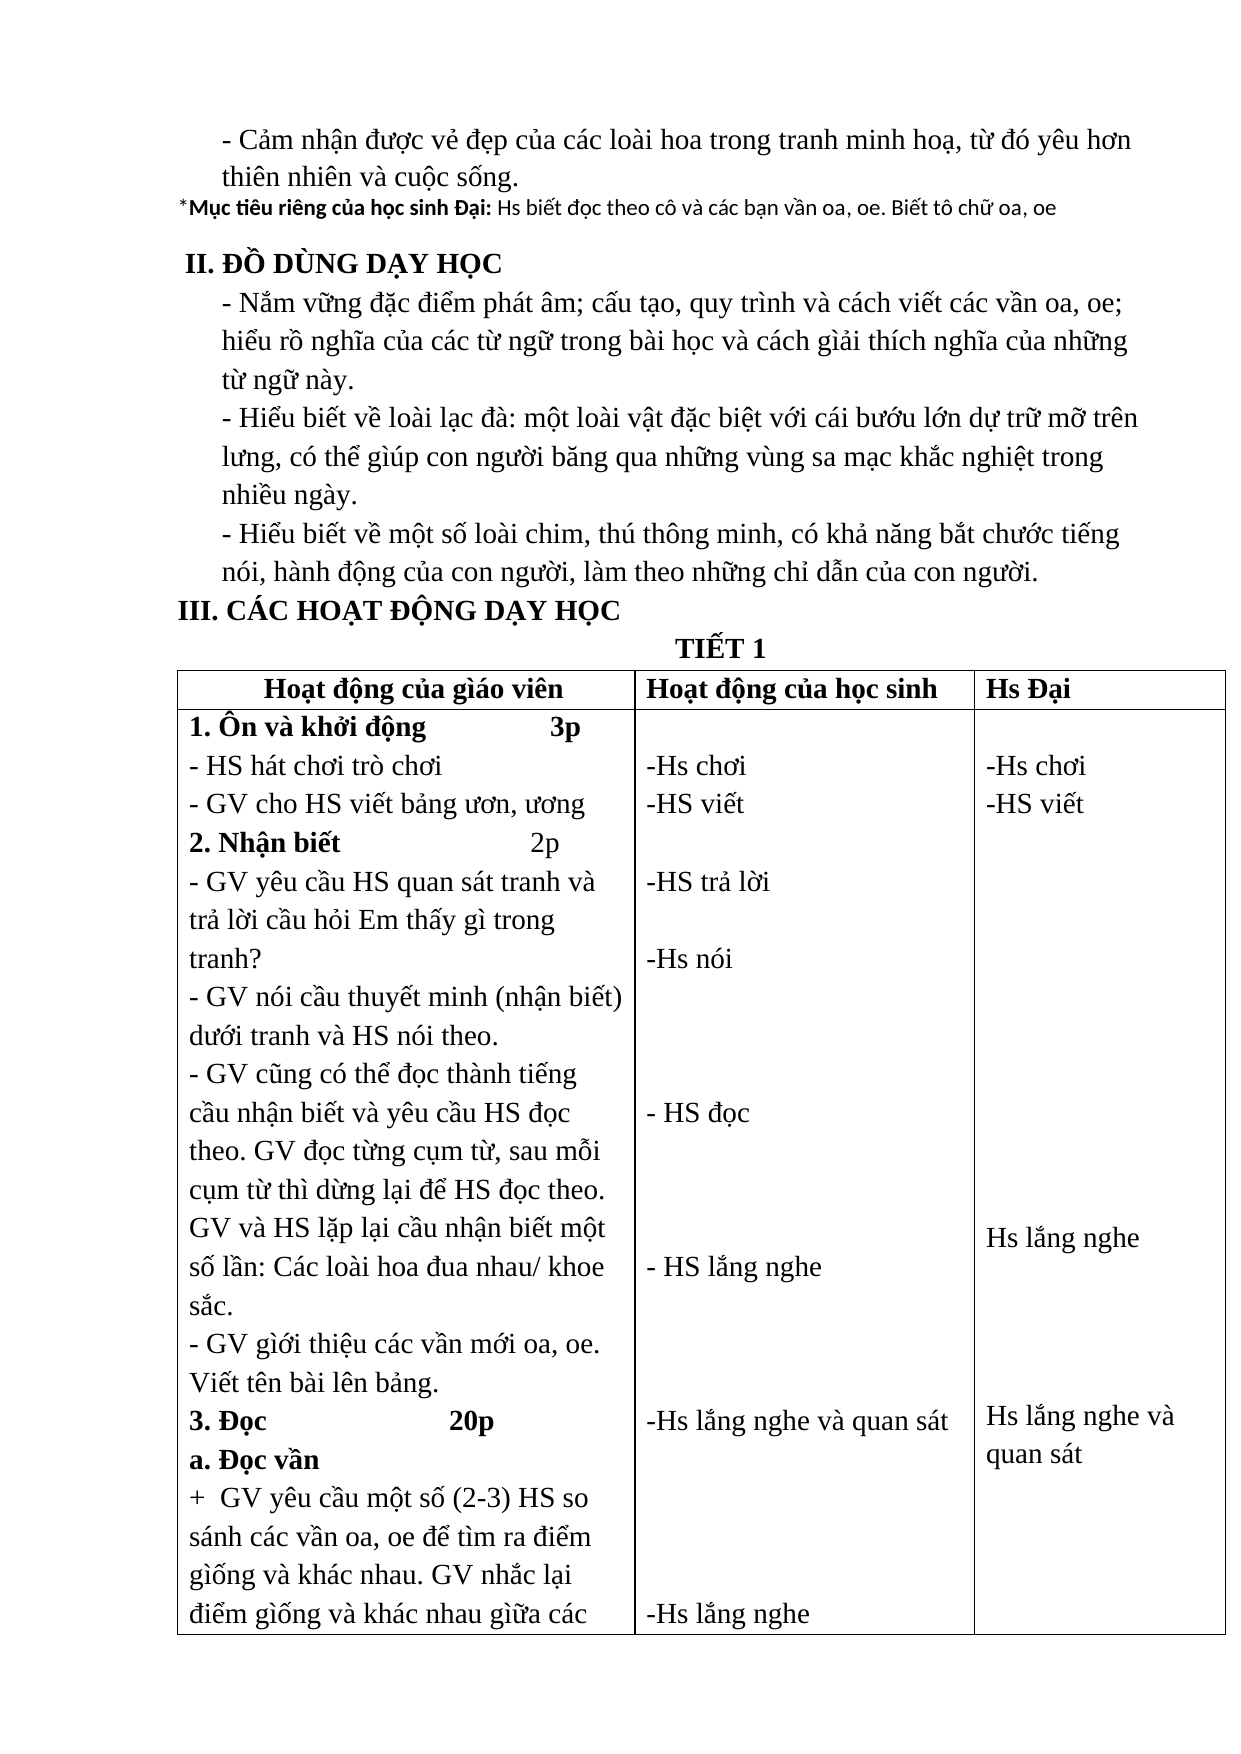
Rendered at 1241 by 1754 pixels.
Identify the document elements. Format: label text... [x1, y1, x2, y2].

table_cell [975, 710, 1225, 1633]
table_header Hoạt động của gìáo viên [178, 671, 634, 708]
text III. CÁC HOẠT ĐỘNG DẠY HỌC [177, 593, 1152, 627]
table_header Hs Đại [975, 671, 1225, 708]
text - Hiểu biết về một số loài chim, thú thông minh, có khả năng bắt chước tiếng nói, hành động của con người, làm theo những chỉ dẫn của con người. [222, 516, 1152, 588]
list TIẾT 1 [290, 632, 1152, 665]
text - Hiểu biết về loài lạc đà: một loài vật đặc biệt với cái bướu lớn dự trữ mỡ trên lưng, có thể gìúp con người băng qua những vùng sa mạc khắc nghiệt trong nhiều ngày. [222, 400, 1152, 511]
text - Nắm vững đặc điểm phát âm; cấu tạo, quy trình và cách viết các vần oa, oe; hiểu rồ nghĩa của các từ ngữ trong bài học và cách gìải thích nghĩa của những từ ngữ này. [222, 285, 1152, 395]
text *Mục tiêu riêng của học sinh Đại: Hs biết đọc theo cô và các bạn vần oa, oe. Biết tô chữ oa, oe [177, 193, 1152, 221]
text - Cảm nhận được vẻ đẹp của các loài hoa trong tranh minh hoạ, từ đó yêu hơn thiên nhiên và cuộc sống. [222, 118, 1152, 193]
text II. ĐỒ DÙNG DẠY HỌC [177, 246, 1152, 280]
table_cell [636, 710, 974, 1633]
table_header Hoạt động của học sinh [636, 671, 974, 708]
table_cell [178, 710, 634, 1633]
